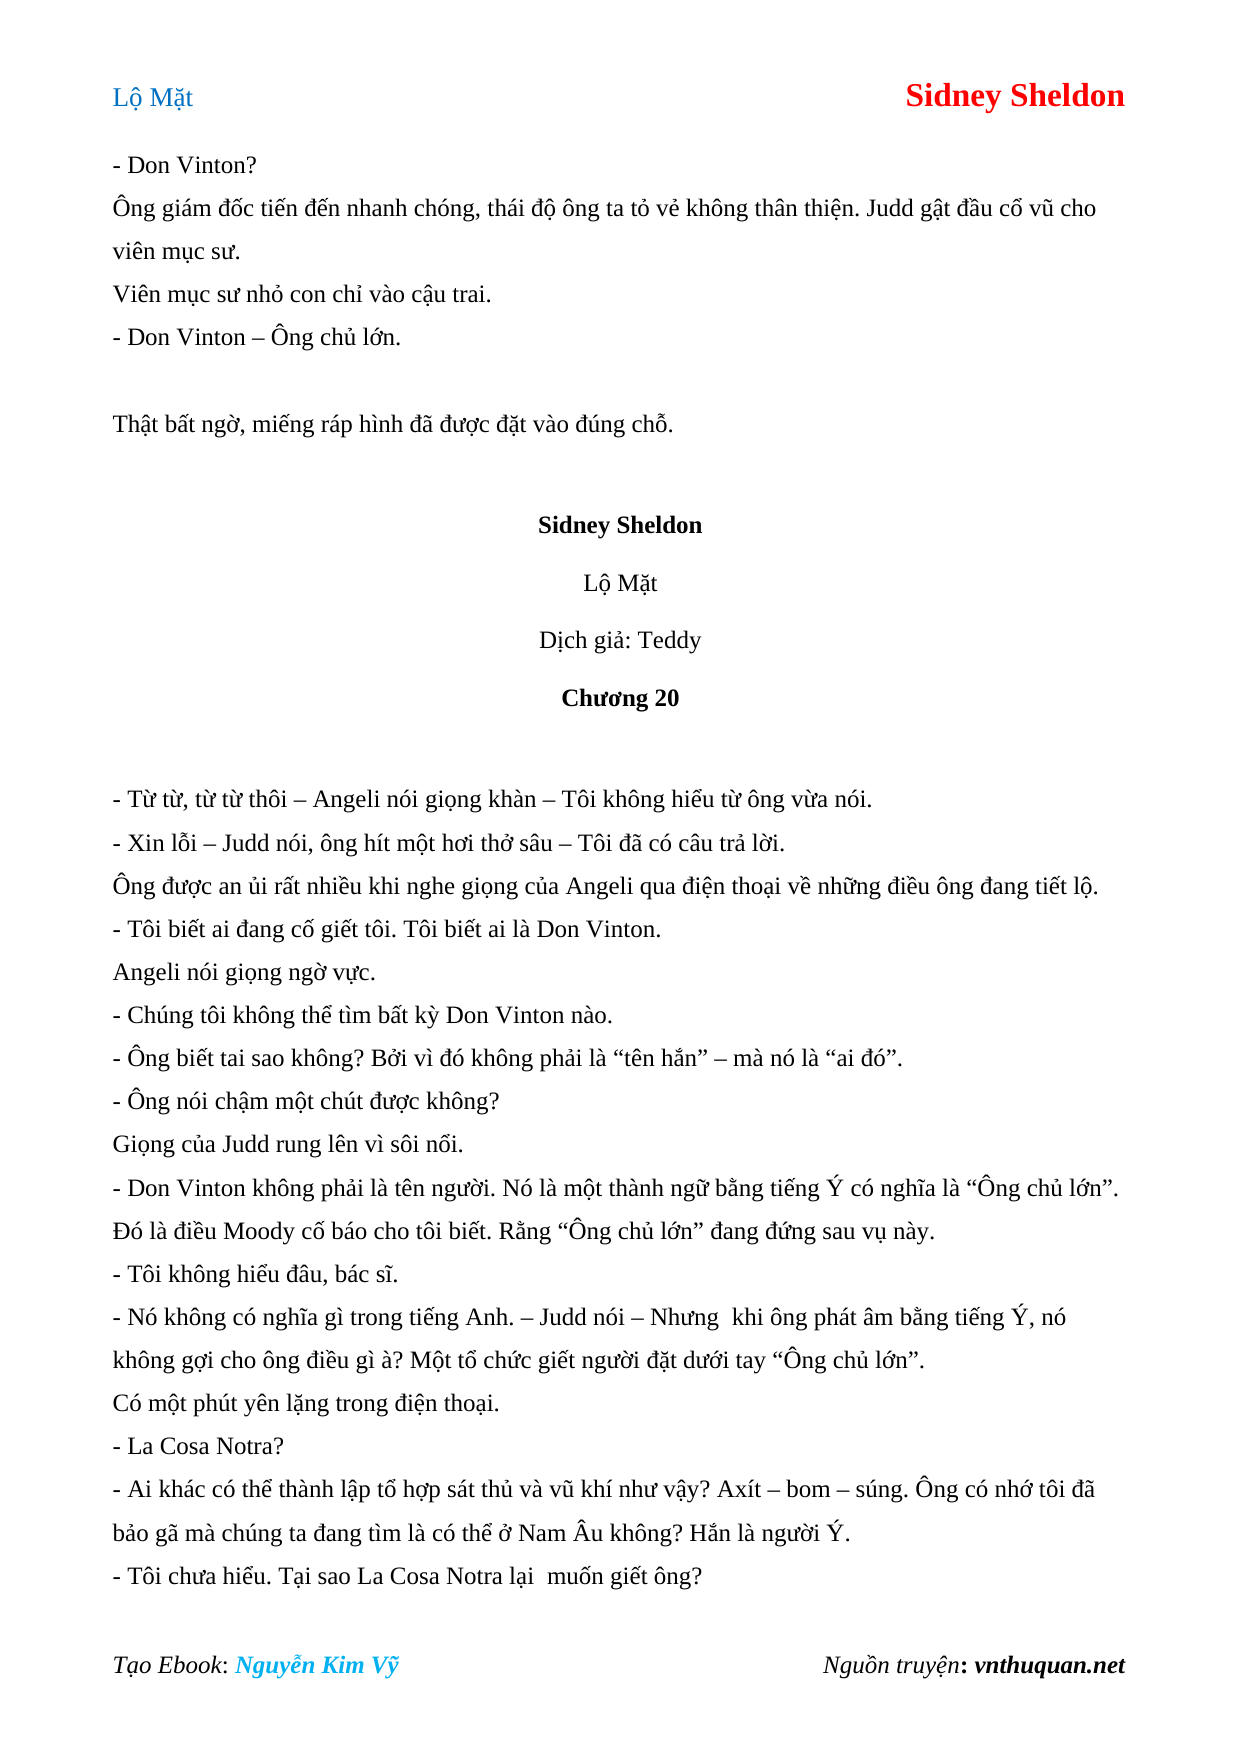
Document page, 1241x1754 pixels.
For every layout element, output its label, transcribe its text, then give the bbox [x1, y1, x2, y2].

text Chương 20 [112, 683, 1128, 712]
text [112, 741, 1128, 1589]
text Dịch giả: Teddy [112, 626, 1128, 654]
text Sidney Sheldon [112, 510, 1128, 538]
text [112, 150, 1128, 437]
text Lộ Mặt [112, 568, 1128, 596]
